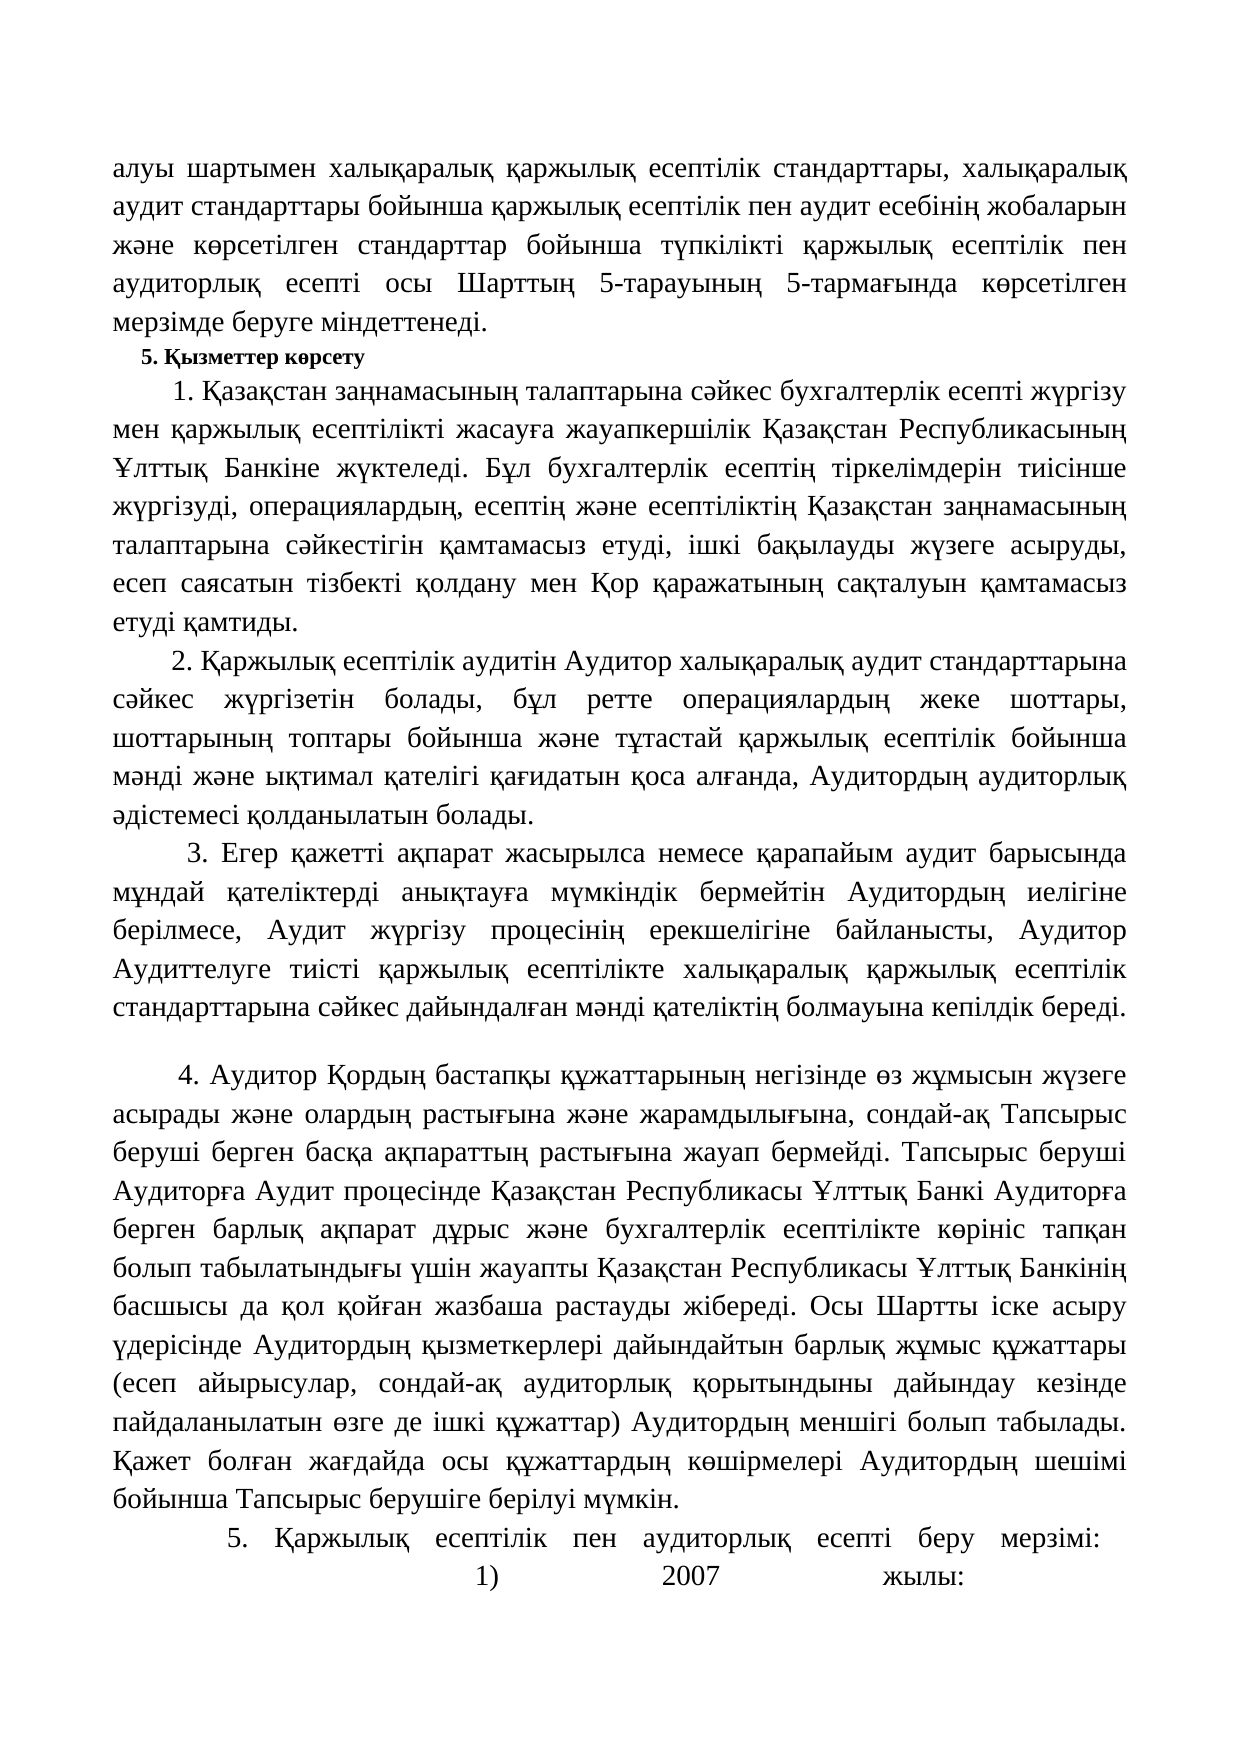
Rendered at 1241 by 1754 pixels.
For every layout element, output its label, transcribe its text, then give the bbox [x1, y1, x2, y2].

text 1. Қазақстан заңнамасының талаптарына сәйкес бухгалтерлік есепті жүргізу мен қаржылық есептілікті жасауға жауапкершілік Қазақстан Республикасының Ұлттық Банкіне жүктеледі. Бұл бухгалтерлік есептің тіркелімдерін тиісінше жүргізуді, операциялардың, есептің және есептіліктің Қазақстан заңнамасының талаптарына сәйкестігін қамтамасыз етуді, ішкі бақылауды жүзеге асыруды, есеп саясатын тізбекті қолдану мен Қор қаражатының сақталуын қамтамасыз етуді қамтиды. [112, 373, 1128, 638]
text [112, 1520, 1128, 1592]
text 2. Қаржылық есептілік аудитін Аудитор халықаралық аудит стандарттарына сәйкес жүргізетін болады, бұл ретте операциялардың жеке шоттары, шоттарының топтары бойынша және тұтастай қаржылық есептілік бойынша мәнді және ықтимал қателігі қағидатын қоса алғанда, Аудитордың аудиторлық әдістемесі қолданылатын болады. [112, 643, 1128, 830]
text 4. Аудитор Қордың бастапқы құжаттарының негізінде өз жұмысын жүзеге асырады және олардың растығына және жарамдылығына, сондай-ақ Тапсырыс беруші берген басқа ақпараттың растығына жауап бермейді. Тапсырыс беруші Аудиторға Аудит процесінде Қазақстан Республикасы Ұлттық Банкі Аудиторға берген барлық ақпарат дұрыс және бухгалтерлік есептілікте көрініс тапқан болып табылатындығы үшін жауапты Қазақстан Республикасы Ұлттық Банкінің басшысы да қол қойған жазбаша растауды жібереді. Осы Шартты іске асыру үдерісінде Аудитордың қызметкерлері дайындайтын барлық жұмыс құжаттары (есеп айырысулар, сондай-ақ аудиторлық қорытындыны дайындау кезінде пайдаланылатын өзге де ішкі құжаттар) Аудитордың меншігі болып табылады. Қажет болған жағдайда осы құжаттардың көшірмелері Аудитордың шешімі бойынша Тапсырыс берушіге берілуі мүмкін. [112, 1057, 1128, 1515]
text 3. Егер қажетті ақпарат жасырылса немесе қарапайым аудит барысында мұндай қателіктерді анықтауға мүмкіндік бермейтін Аудитордың иелігіне берілмесе, Аудит жүргізу процесінің ерекшелігіне байланысты, Аудитор Аудиттелуге тиісті қаржылық есептілікте халықаралық қаржылық есептілік стандарттарына сәйкес дайындалған мәнді қателіктің болмауына кепілдік береді. [112, 835, 1128, 1053]
text 5. Қызметтер көрсету [112, 343, 1128, 369]
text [112, 150, 1128, 338]
